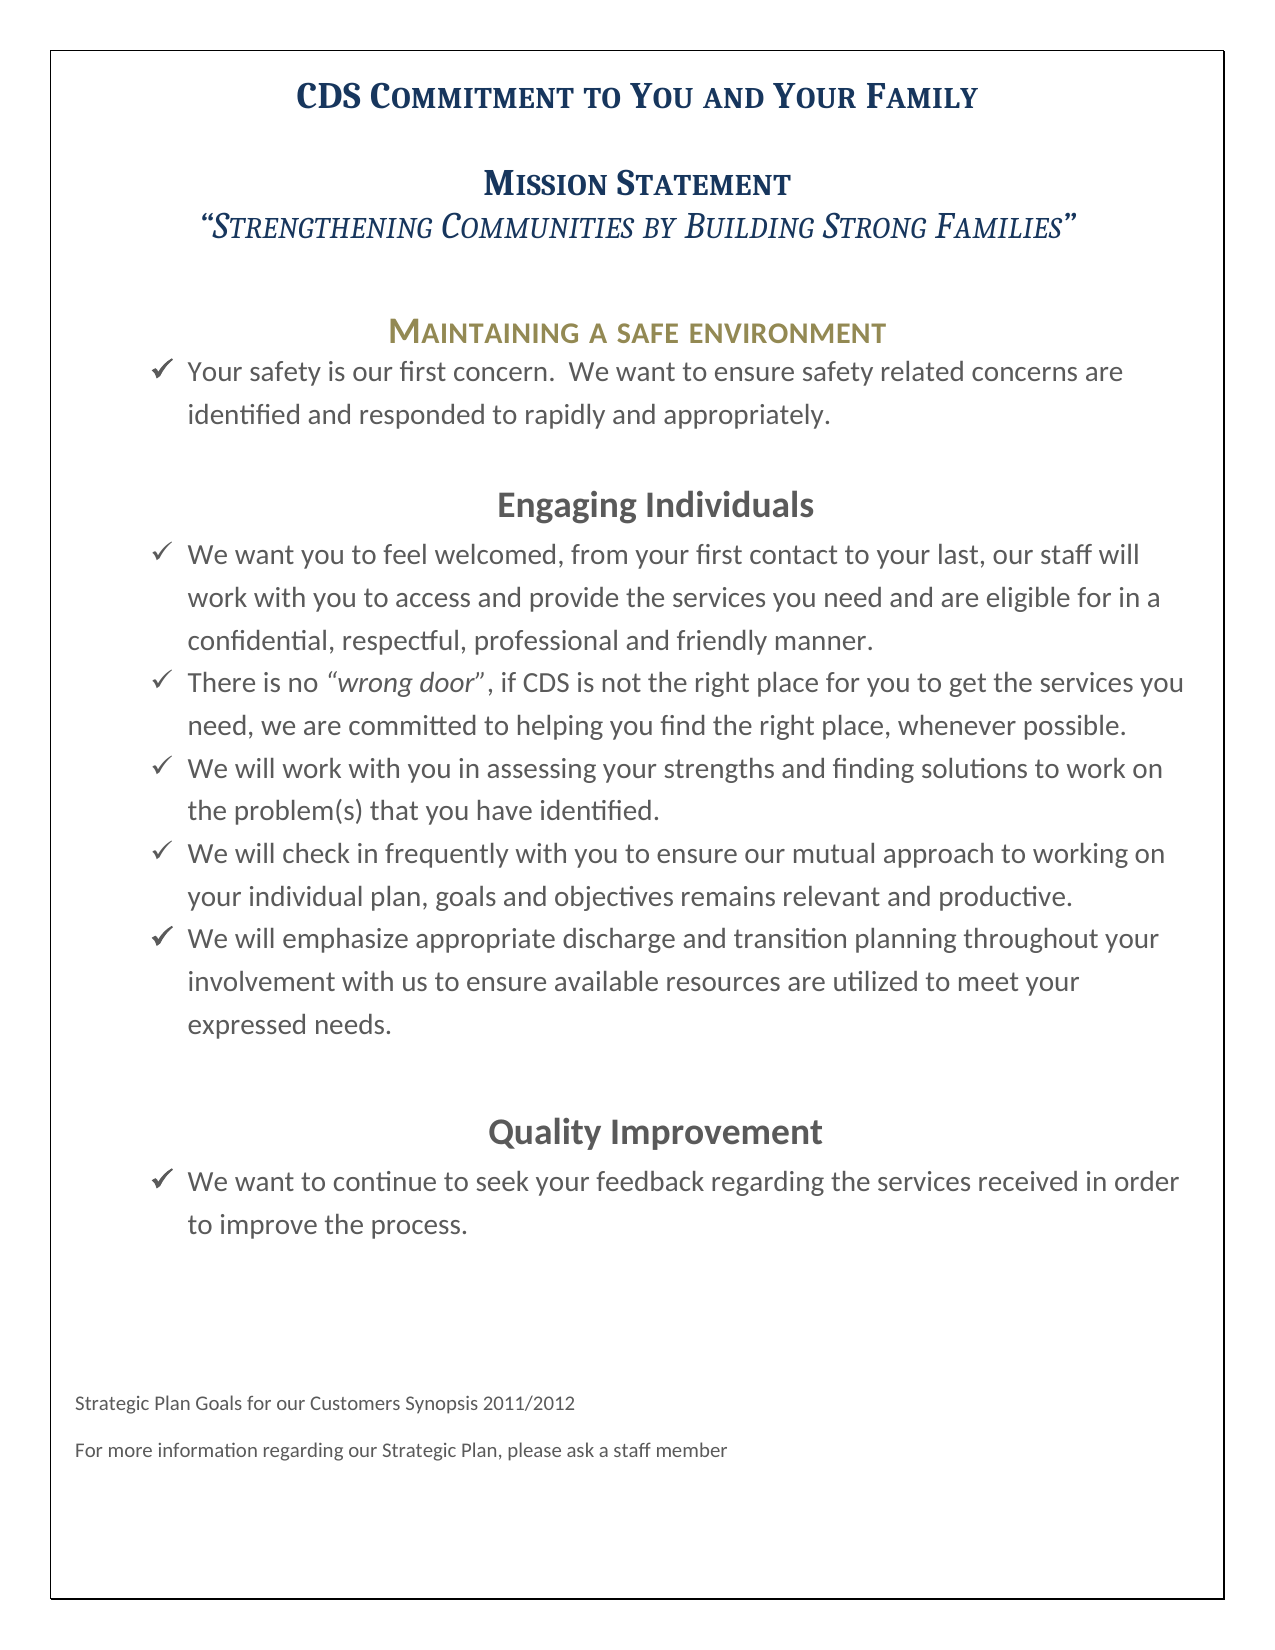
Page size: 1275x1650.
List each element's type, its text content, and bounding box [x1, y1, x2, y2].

text For more information regarding our Strategic Plan, please ask a staff member [75, 1437, 1199, 1462]
text Quality Improvement [112, 1108, 1199, 1154]
list We want to continue to seek your feedback regarding the services received in order to improve the process. [150, 1163, 1199, 1241]
text Engaging Individuals [112, 481, 1199, 527]
subtitle Maintaining a safe environment [75, 307, 1199, 353]
list Your safety is our first concern. We want to ensure safety related concerns are identified and responded to rapidly and appropriately. [150, 353, 1199, 431]
list We will check in frequently with you to ensure our mutual approach to working on your individual plan, goals and objectives remains relevant and productive. [150, 835, 1199, 913]
list There is no “wrong door”, if CDS is not the right place for you to get the services you need, we are committed to helping you find the right place, whenever possible. [150, 664, 1199, 743]
list We want you to feel welcomed, from your first contact to your last, our staff will work with you to access and provide the services you need and are eligible for in a confidential, respectful, professional and friendly manner. [150, 536, 1199, 657]
list We will emphasize appropriate discharge and transition planning throughout your involvement with us to ensure available resources are utilized to meet your expressed needs. [150, 921, 1199, 1042]
list We will work with you in assessing your strengths and finding solutions to work on the problem(s) that you have identified. [150, 750, 1199, 828]
title Mission Statement [75, 161, 1199, 204]
title “Strengthening Communities by Building Strong Families” [75, 204, 1199, 247]
title CDS Commitment to You and Your Family [75, 75, 1199, 118]
text Strategic Plan Goals for our Customers Synopsis 2011/2012 [75, 1390, 1199, 1415]
